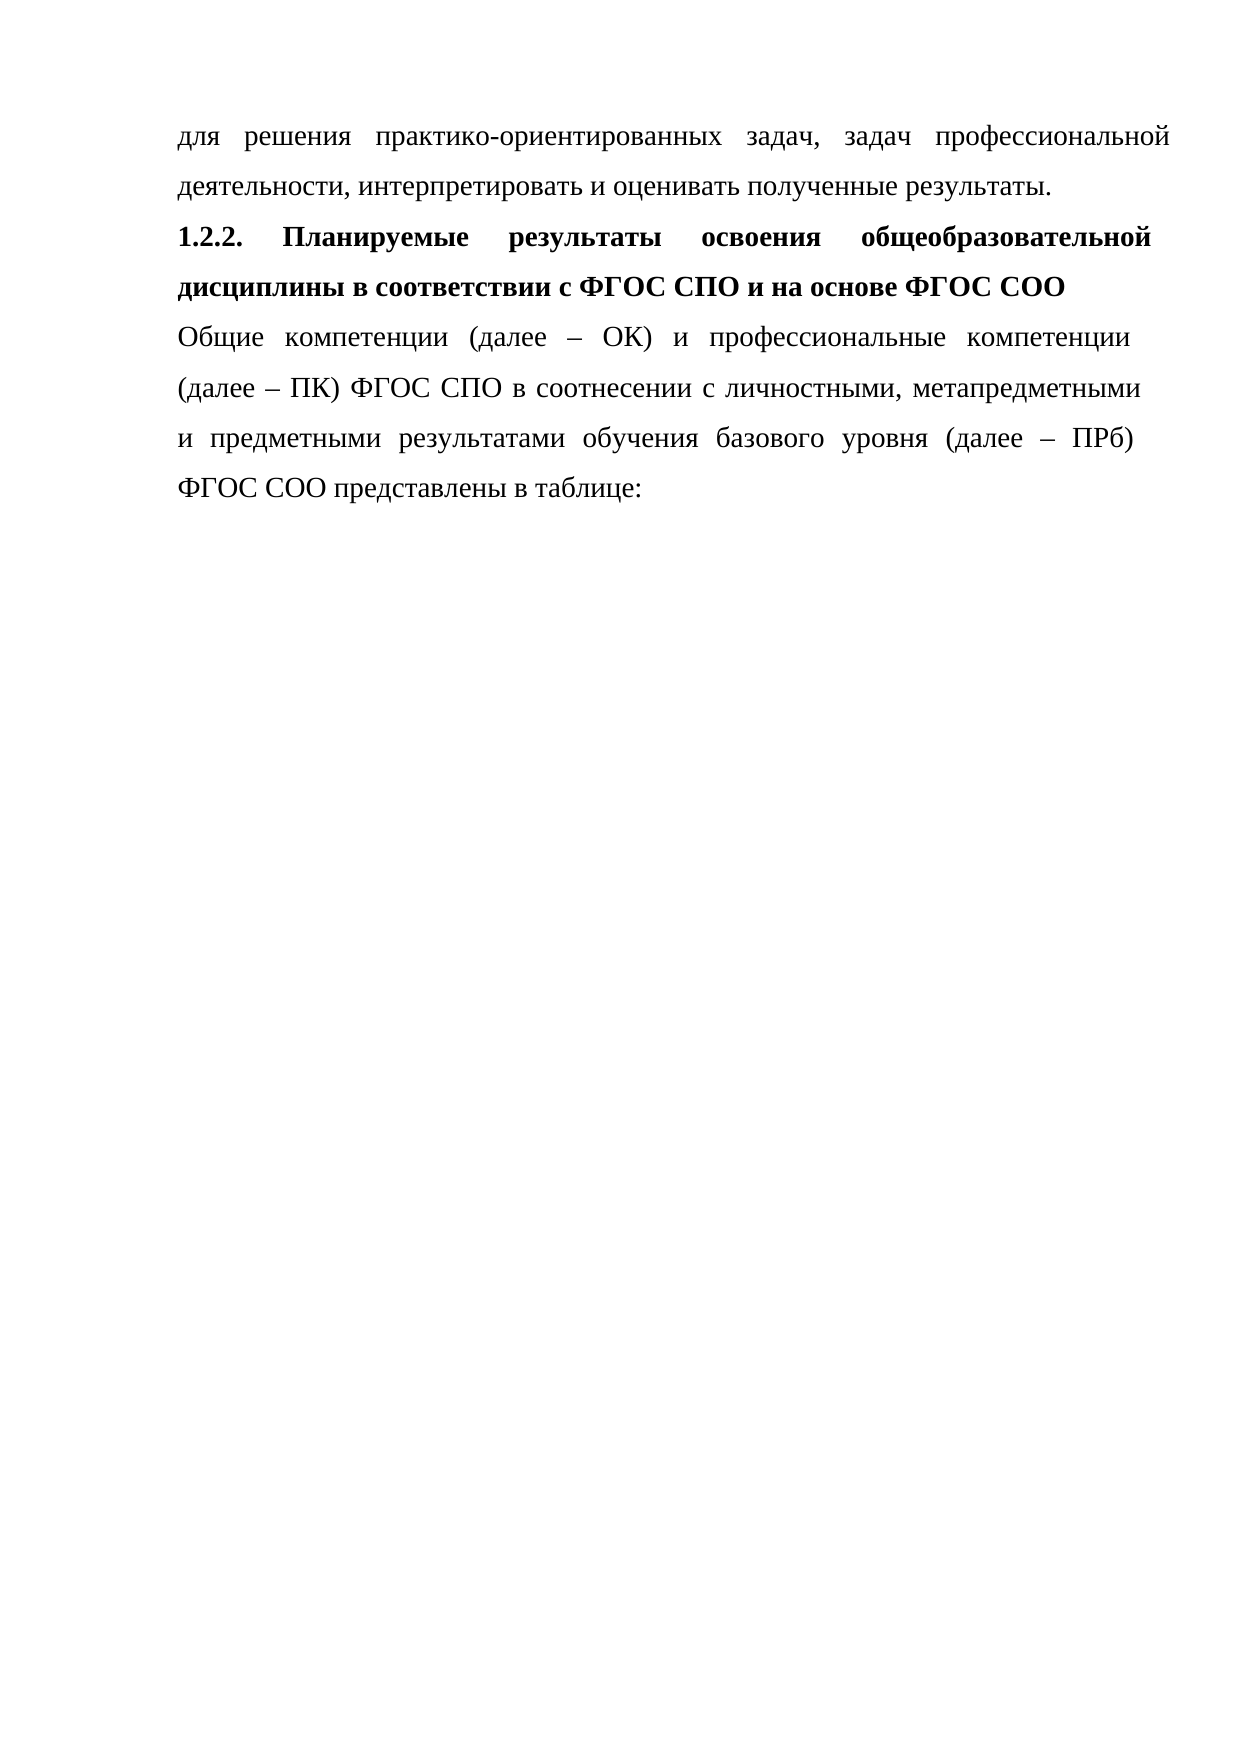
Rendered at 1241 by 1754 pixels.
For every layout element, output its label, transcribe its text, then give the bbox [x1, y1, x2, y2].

text 1.2.2. Планируемые результаты освоения общеобразовательной дисциплины в соответствии с ФГОС СПО и на основе ФГОС СОО [177, 219, 1152, 303]
text Общие компетенции (далее – ОК) и профессиональные компетенции (далее – ПК) ФГОС СПО в соотнесении с личностными, метапредметными и предметными результатами обучения базового уровня (далее – ПРб) ФГОС СОО представлены в таблице: [177, 319, 1152, 504]
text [177, 118, 1171, 202]
